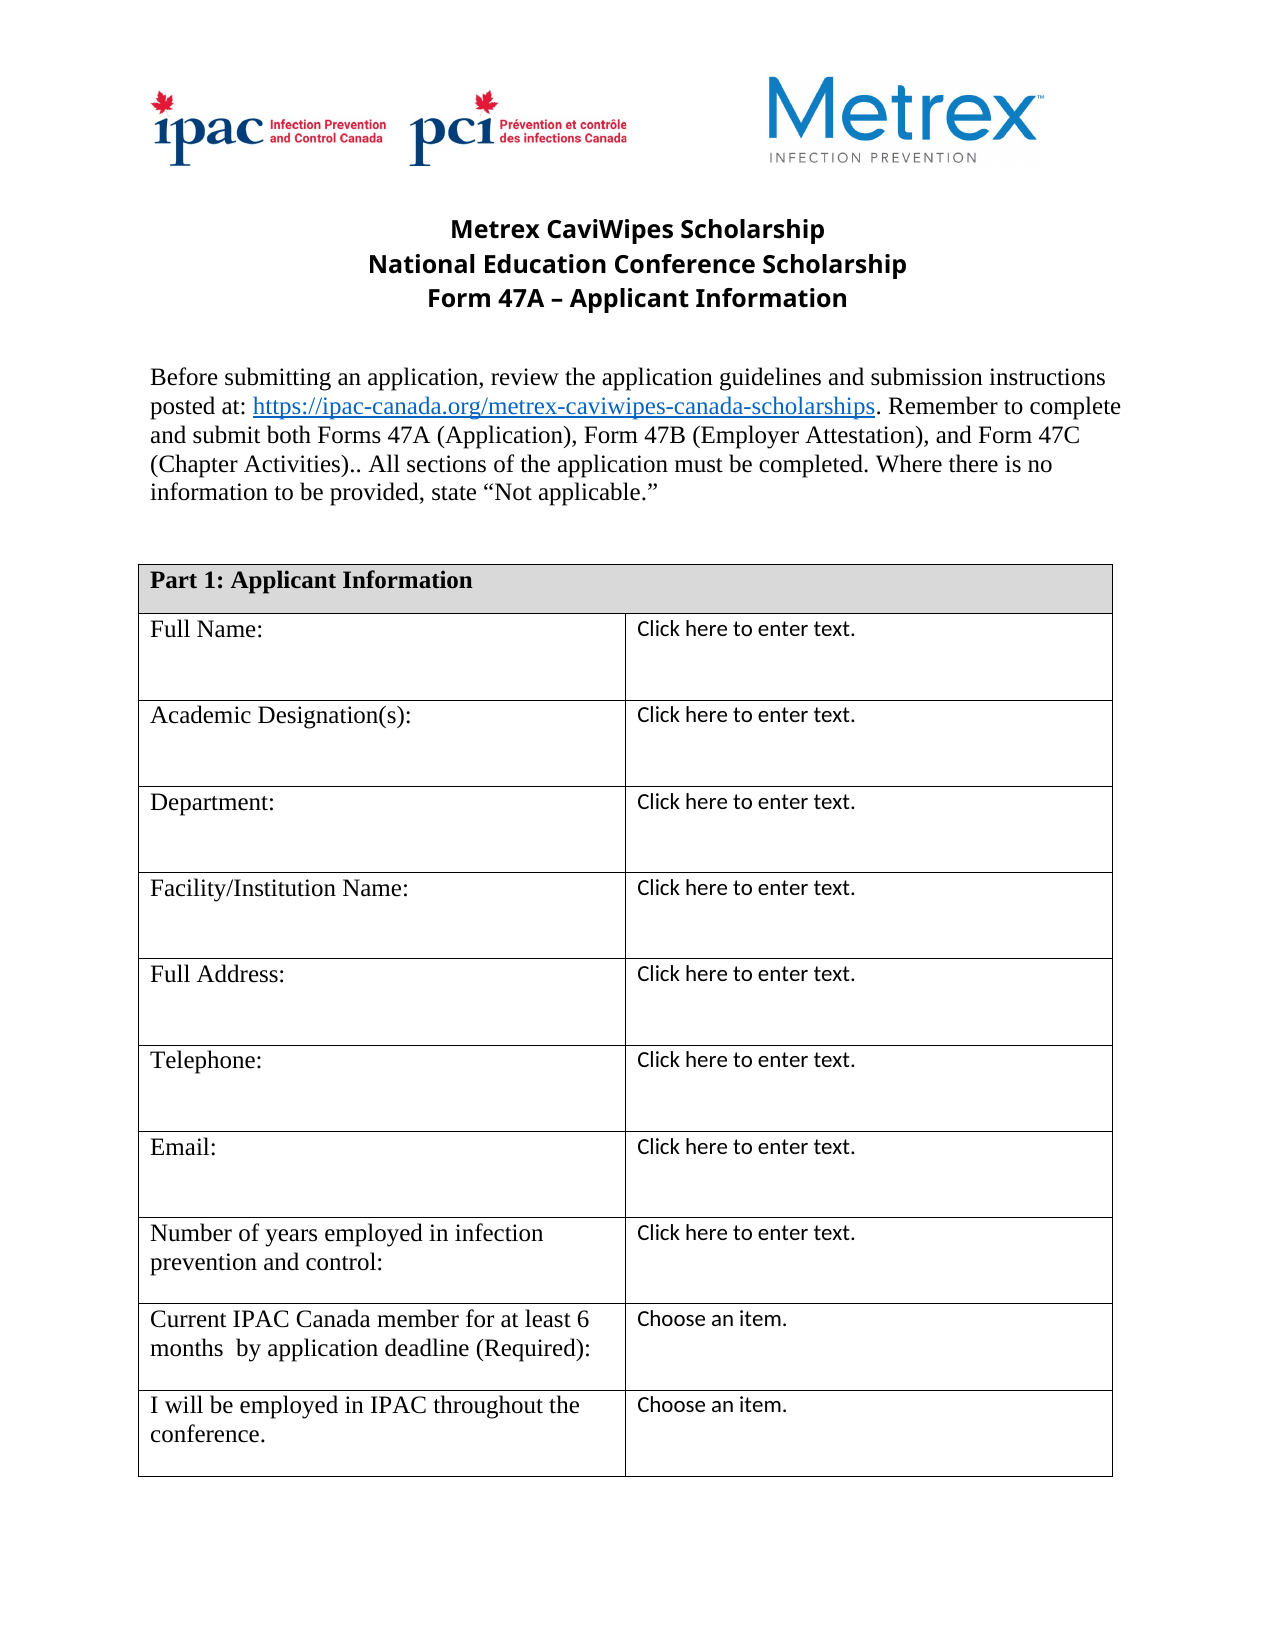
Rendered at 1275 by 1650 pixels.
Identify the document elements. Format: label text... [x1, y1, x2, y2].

table_cell Current IPAC Canada member for at least 6 months by application deadline (Required): [139, 1304, 625, 1389]
text Before submitting an application, review the application guidelines and submission instructions posted at: https://ipac-canada.org/metrex-caviwipes-canada-scholarships. Remember to complete and submit both Forms 47A (Application), Form 47B (Employer Attestation), and Form 47C (Chapter Activities).. All sections of the application must be completed. Where there is no information to be provided, state “Not applicable.” [150, 362, 1125, 506]
text Metrex CaviWipes Scholarship [150, 212, 1125, 246]
text National Education Conference Scholarship [150, 246, 1125, 280]
picture [150, 90, 627, 166]
table_cell Telephone: [139, 1046, 625, 1131]
picture [766, 75, 1046, 166]
table_cell Facility/Institution Name: [139, 873, 625, 958]
table_cell Full Name: [139, 614, 625, 699]
table_cell Academic Designation(s): [139, 701, 625, 786]
table_header Part 1: Applicant Information [139, 565, 1112, 613]
text Form 47A – Applicant Information [150, 280, 1125, 314]
table_cell Department: [139, 787, 625, 872]
table_cell Full Address: [139, 959, 625, 1044]
table_cell I will be employed in IPAC throughout the conference. [139, 1391, 625, 1476]
table_cell Number of years employed in infection prevention and control: [139, 1218, 625, 1303]
table_cell Email: [139, 1132, 625, 1217]
